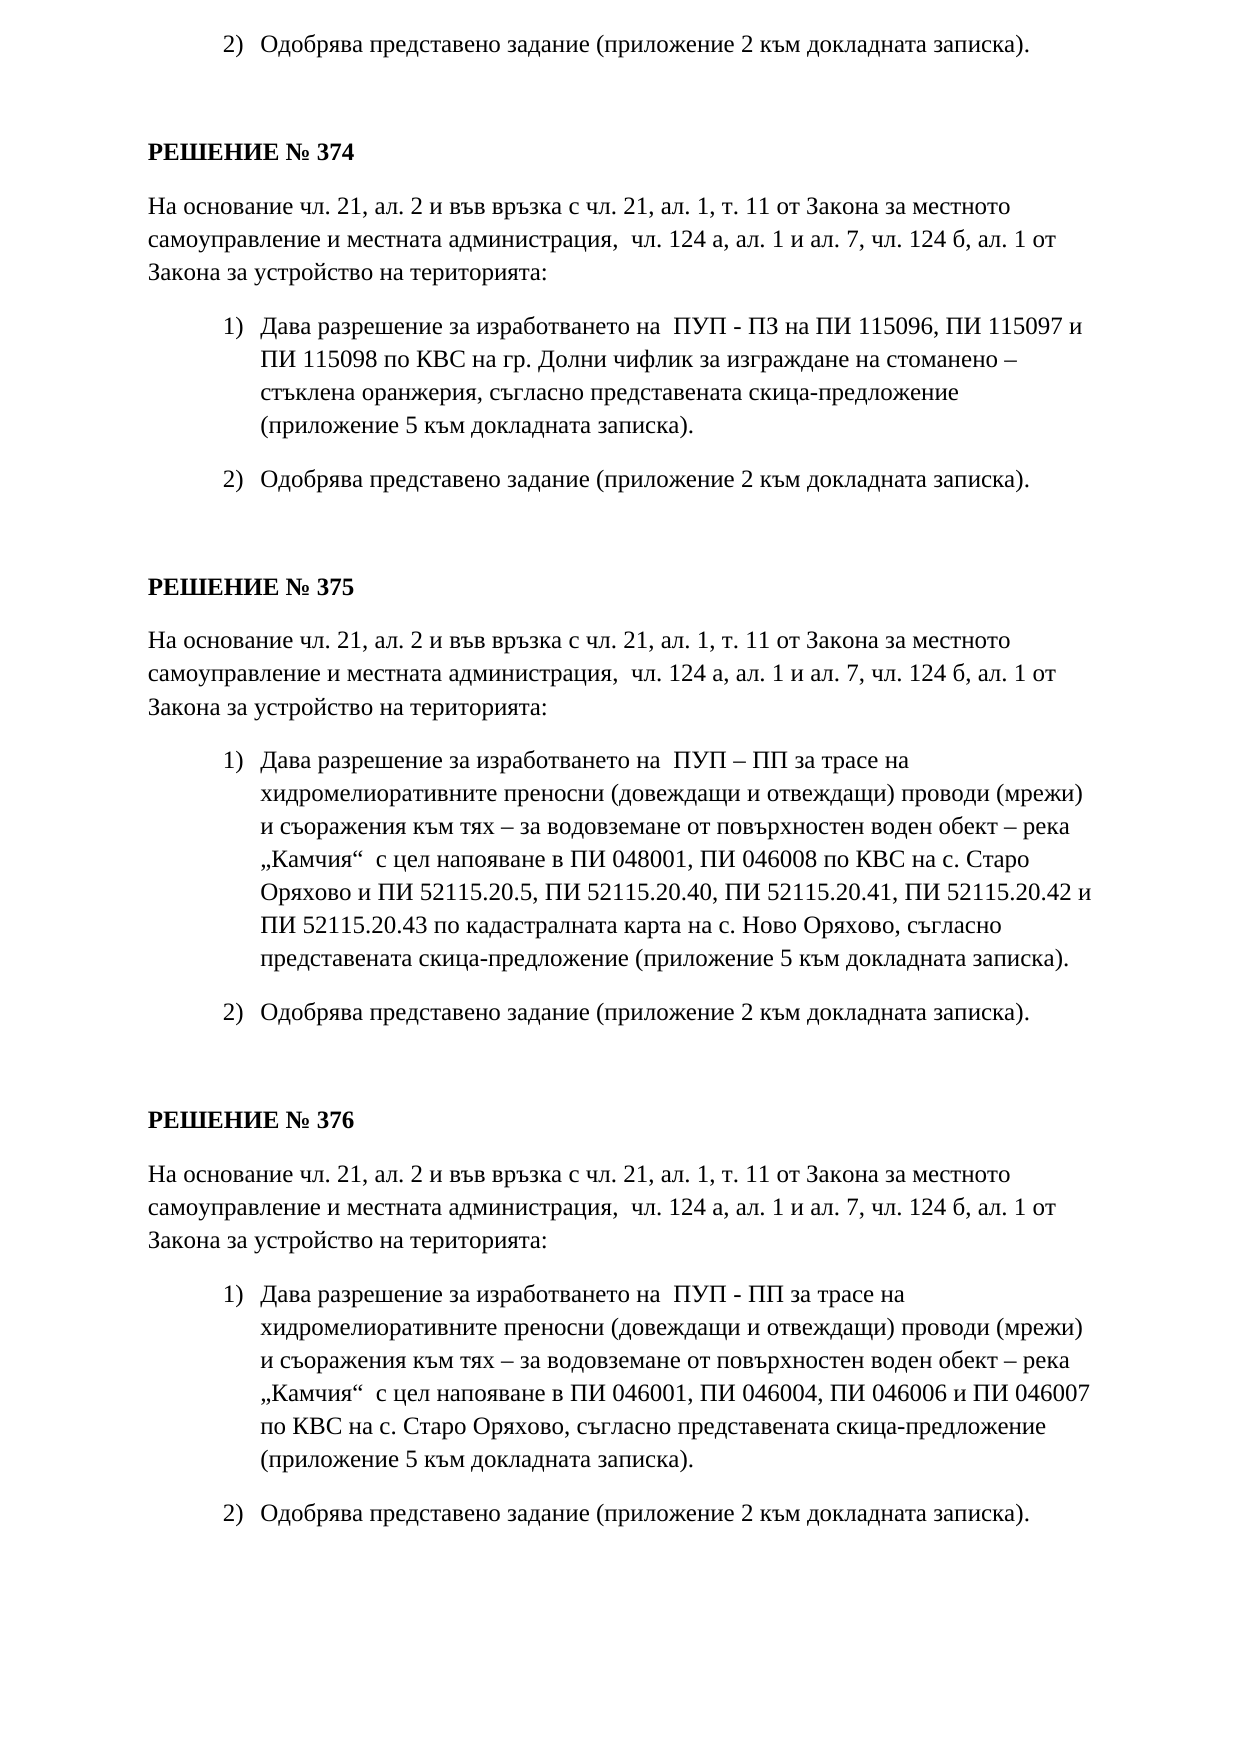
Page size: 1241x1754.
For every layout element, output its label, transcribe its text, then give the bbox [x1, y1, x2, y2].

list Одобрява представено задание (приложение 2 към докладната записка). [223, 1498, 1093, 1527]
list Одобрява представено задание (приложение 2 към докладната записка). [223, 464, 1093, 493]
list Дава разрешение за изработването на ПУП - ПП за трасе на хидромелиоративните преносни (довеждащи и отвеждащи) проводи (мрежи) и съоражения към тях – за водовземане от повърхностен воден обект – река „Камчия“ с цел напояване в ПИ 046001, ПИ 046004, ПИ 046006 и ПИ 046007 по КВС на с. Старо Оряхово, съгласно представената скица-предложение (приложение 5 към докладната записка). [223, 1279, 1093, 1473]
text РЕШЕНИЕ № 374 [148, 137, 1093, 166]
list Дава разрешение за изработването на ПУП – ПП за трасе на хидромелиоративните преносни (довеждащи и отвеждащи) проводи (мрежи) и съоражения към тях – за водовземане от повърхностен воден обект – река „Камчия“ с цел напояване в ПИ 048001, ПИ 046008 по КВС на с. Старо Оряхово и ПИ 52115.20.5, ПИ 52115.20.40, ПИ 52115.20.41, ПИ 52115.20.42 и ПИ 52115.20.43 по кадастралната карта на с. Ново Оряхово, съгласно представената скица-предложение (приложение 5 към докладната записка). [223, 745, 1093, 972]
list Одобрява представено задание (приложение 2 към докладната записка). [223, 29, 1093, 58]
list Дава разрешение за изработването на ПУП - ПЗ на ПИ 115096, ПИ 115097 и ПИ 115098 по КВС на гр. Долни чифлик за изграждане на стоманено – стъклена оранжерия, съгласно представената скица-предложение (приложение 5 към докладната записка). [223, 311, 1093, 439]
text РЕШЕНИЕ № 375 [148, 572, 1093, 600]
list Одобрява представено задание (приложение 2 към докладната записка). [223, 997, 1093, 1026]
text РЕШЕНИЕ № 376 [148, 1105, 1093, 1134]
